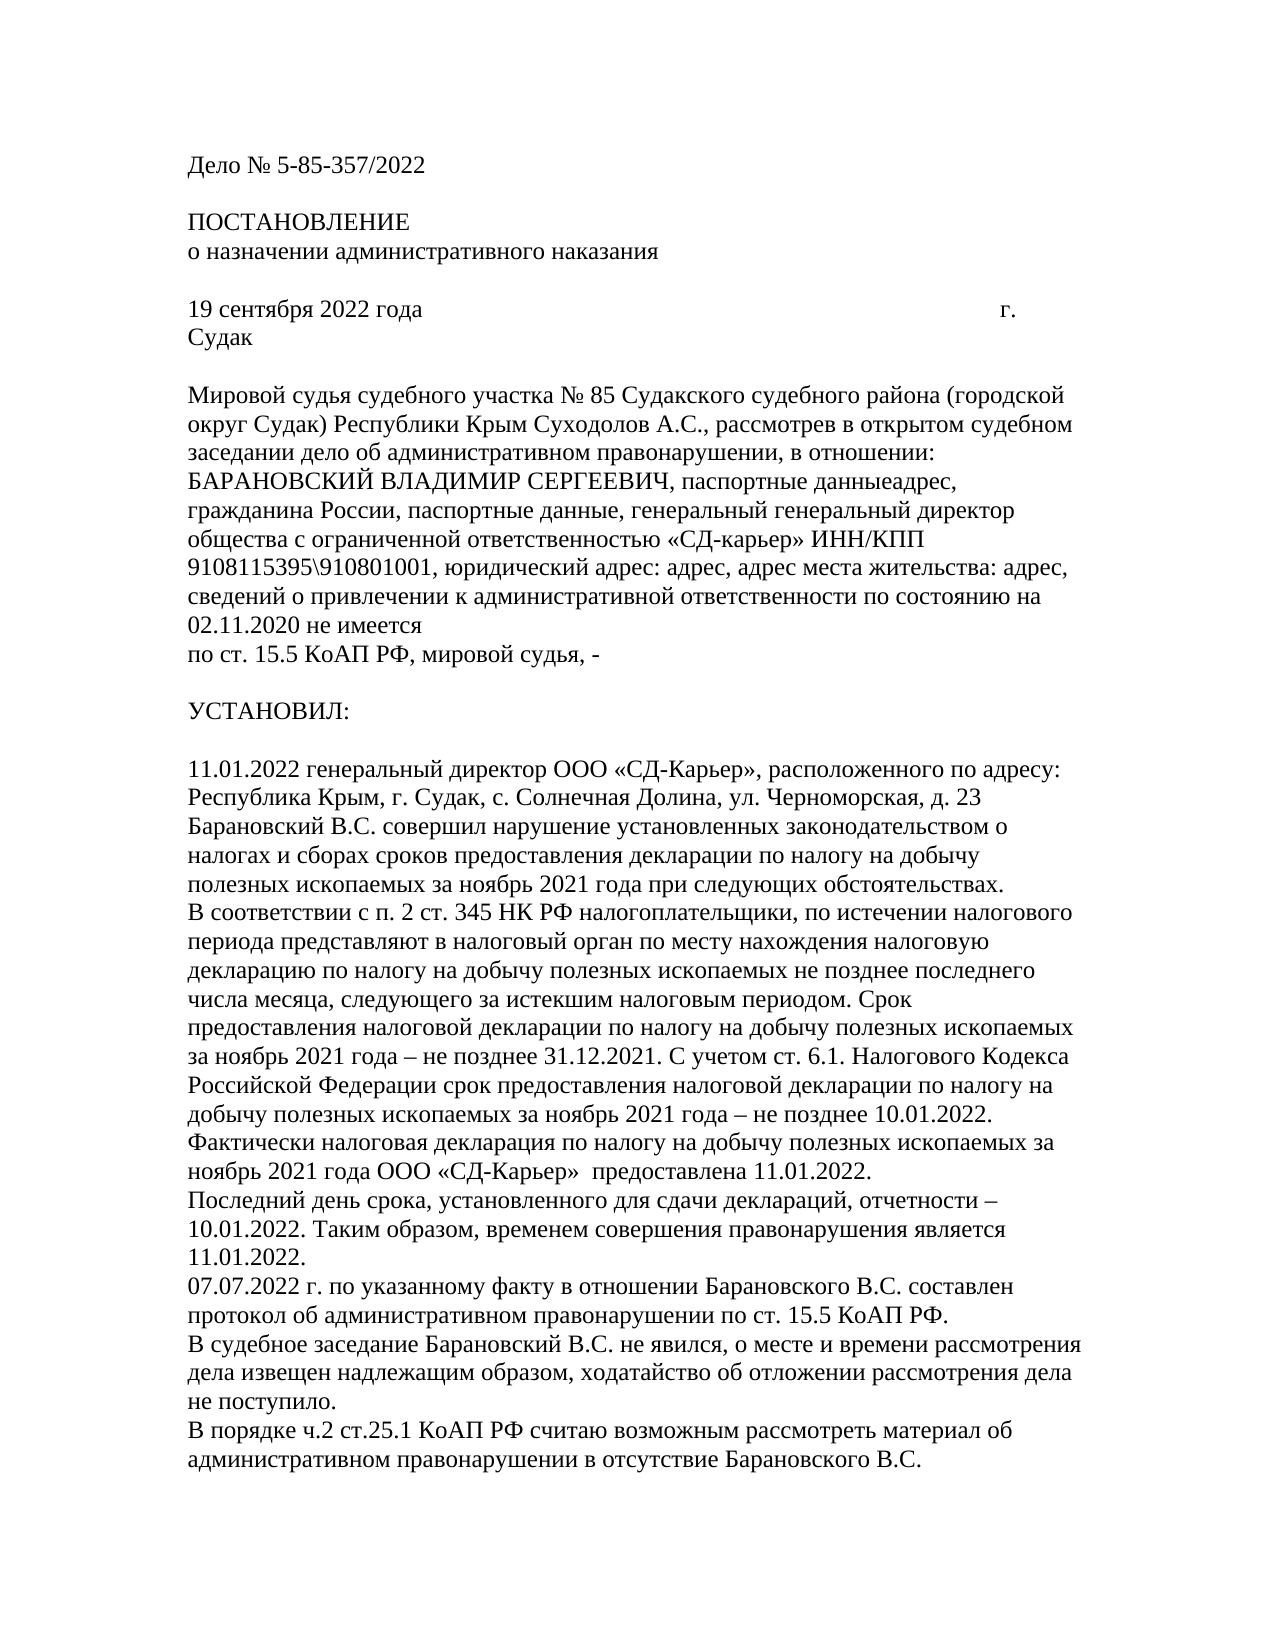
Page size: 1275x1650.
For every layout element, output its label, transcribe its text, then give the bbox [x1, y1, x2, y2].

text В судебное заседание Барановский В.С. не явился, о месте и времени рассмотрения дела извещен надлежащим образом, ходатайство об отложении рассмотрения дела не поступило. [187, 1329, 1087, 1415]
text В порядке ч.2 ст.25.1 КоАП РФ считаю возможным рассмотреть материал об административном правонарушении в отсутствие Барановского В.С. [187, 1415, 1087, 1472]
text 11.01.2022 генеральный директор ООО «СД-Карьер», расположенного по адресу: Республика Крым, г. Судак, с. Солнечная Долина, ул. Черноморская, д. 23 Барановский В.С. совершил нарушение установленных законодательством о налогах и сборах сроков предоставления декларации по налогу на добычу полезных ископаемых за ноябрь 2021 года при следующих обстоятельствах. [187, 754, 1087, 897]
text Мировой судья судебного участка № 85 Судакского судебного района (городской округ Судак) Республики Крым Суходолов А.С., рассмотрев в открытом судебном заседании дело об административном правонарушении, в отношении: [187, 380, 1087, 466]
text по ст. 15.5 КоАП РФ, мировой судья, - [187, 639, 1087, 667]
text Дело № 5-85-357/2022 [187, 150, 1087, 179]
text 19 сентября 2022 года г. Судак [187, 294, 1087, 351]
text 07.07.2022 г. по указанному факту в отношении Барановского В.С. составлен протокол об административном правонарушении по ст. 15.5 КоАП РФ. [187, 1271, 1087, 1329]
text ПОСТАНОВЛЕНИЕ [187, 207, 1087, 236]
text УСТАНОВИЛ: [187, 696, 1087, 725]
text БАРАНОВСКИЙ ВЛАДИМИР СЕРГЕЕВИЧ, паспортные данныеадрес, гражданина России, паспортные данные, генеральный генеральный директор общества с ограниченной ответственностью «СД-карьер» ИНН/КПП 9108115395\910801001, юридический адрес: адрес, адрес места жительства: адрес, сведений о привлечении к административной ответственности по состоянию на 02.11.2020 не имеется [187, 466, 1087, 639]
text Последний день срока, установленного для сдачи деклараций, отчетности – 10.01.2022. Таким образом, временем совершения правонарушения является 11.01.2022. [187, 1185, 1087, 1271]
text о назначении административного наказания [187, 236, 1087, 265]
text В соответствии с п. 2 ст. 345 НК РФ налогоплательщики, по истечении налогового периода представляют в налоговый орган по месту нахождения налоговую декларацию по налогу на добычу полезных ископаемых не позднее последнего числа месяца, следующего за истекшим налоговым периодом. Срок предоставления налоговой декларации по налогу на добычу полезных ископаемых за ноябрь 2021 года – не позднее 31.12.2021. С учетом ст. 6.1. Налогового Кодекса Российской Федерации срок предоставления налоговой декларации по налогу на добычу полезных ископаемых за ноябрь 2021 года – не позднее 10.01.2022. Фактически налоговая декларация по налогу на добычу полезных ископаемых за ноябрь 2021 года ООО «СД-Карьер» предоставлена 11.01.2022. [187, 897, 1087, 1185]
